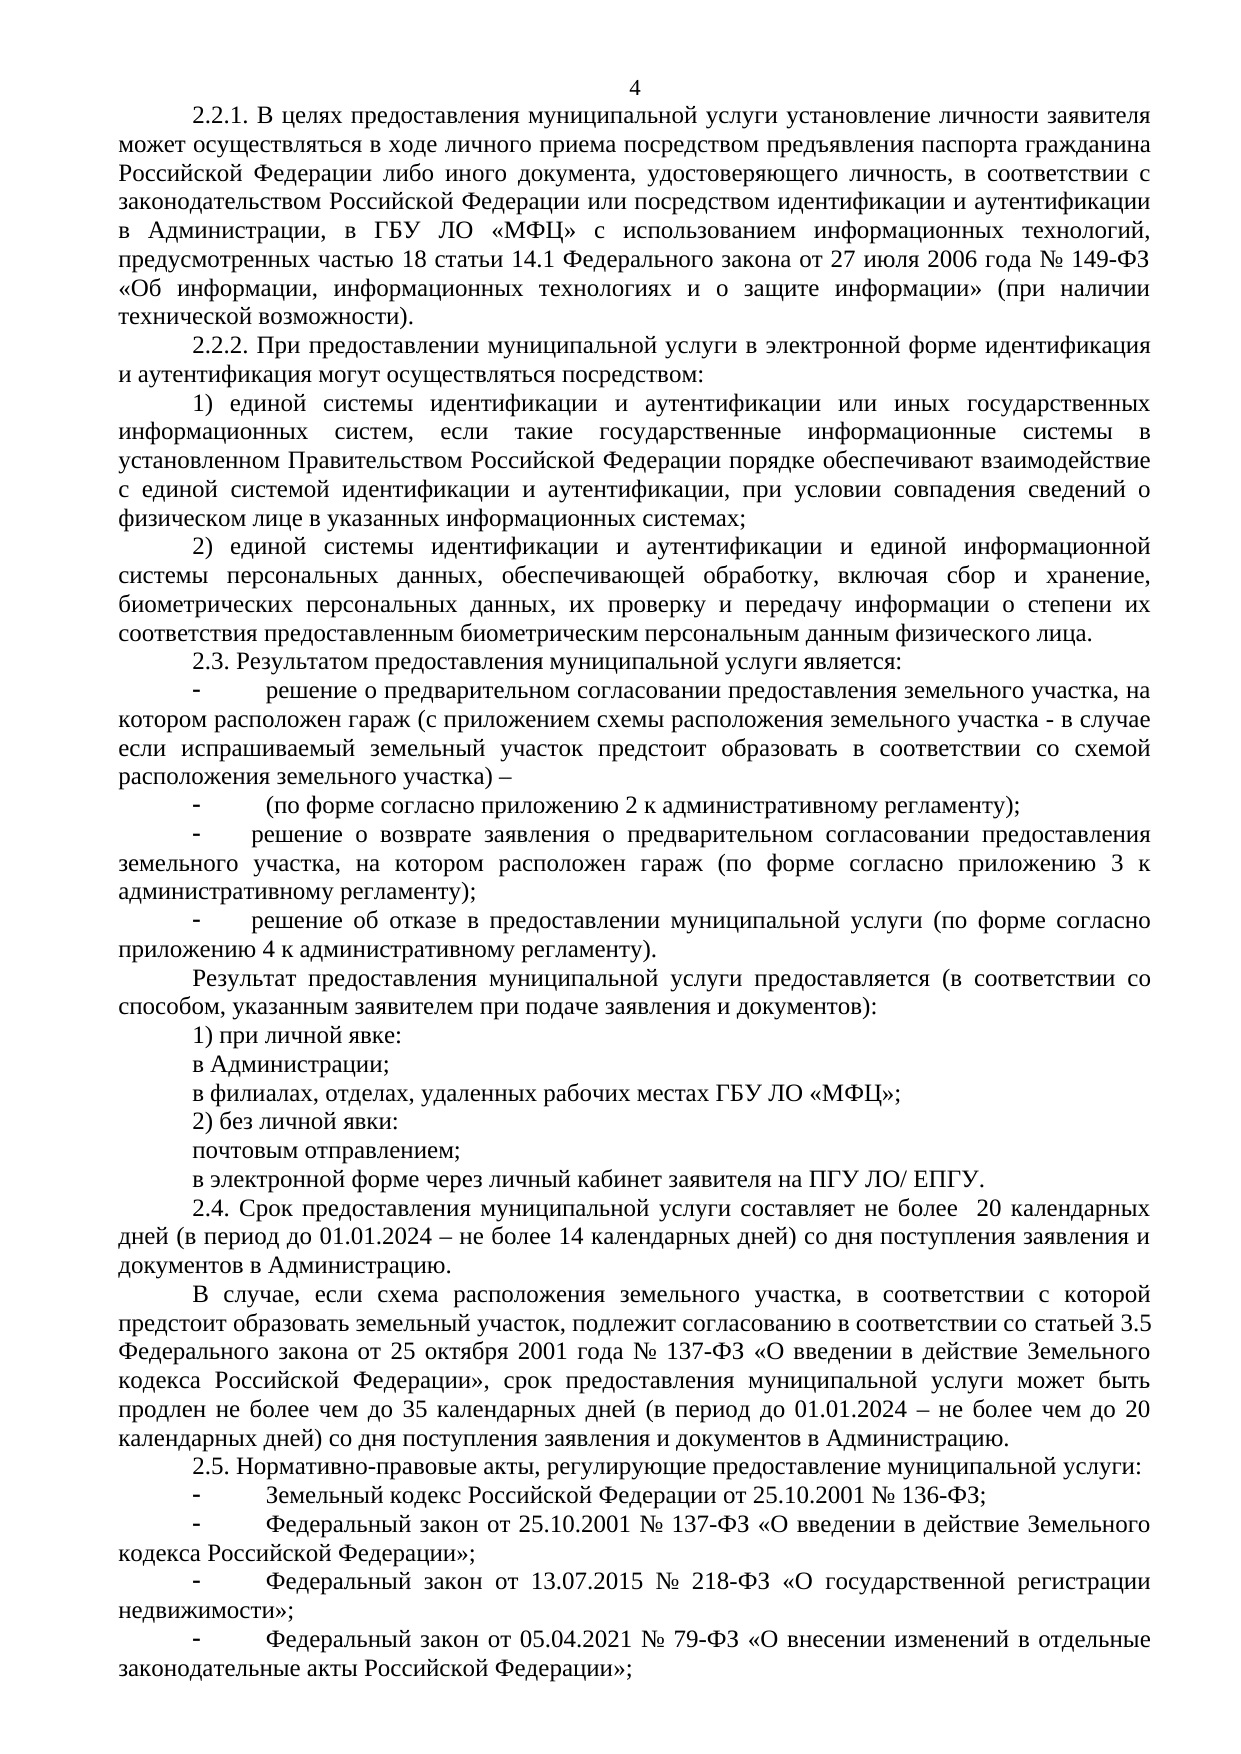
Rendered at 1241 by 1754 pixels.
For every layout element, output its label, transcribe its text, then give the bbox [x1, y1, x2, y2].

text 2.3. Результатом предоставления муниципальной услуги является: [118, 646, 1152, 675]
text 2) без личной явки: [118, 1106, 1152, 1135]
text 2.2.2. При предоставлении муниципальной услуги в электронной форме идентификация и аутентификация могут осуществляться посредством: [118, 330, 1152, 388]
text в электронной форме через личный кабинет заявителя на ПГУ ЛО/ ЕПГУ. [118, 1164, 1152, 1193]
list Федеральный закон от 25.10.2001 № 137-ФЗ «О введении в действие Земельного кодекса Российской Федерации»; [118, 1509, 1152, 1566]
text Результат предоставления муниципальной услуги предоставляется (в соответствии со способом, указанным заявителем при подаче заявления и документов): [118, 963, 1152, 1020]
text В случае, если схема расположения земельного участка, в соответствии с которой предстоит образовать земельный участок, подлежит согласованию в соответствии со статьей 3.5 Федерального закона от 25 октября 2001 года № 137-ФЗ «О введении в действие Земельного кодекса Российской Федерации», срок предоставления муниципальной услуги может быть продлен не более чем до 35 календарных дней (в период до 01.01.2024 – не более чем до 20 календарных дней) со дня поступления заявления и документов в Администрацию. [118, 1279, 1152, 1451]
text в Администрации; [118, 1049, 1152, 1078]
text почтовым отправлением; [118, 1135, 1152, 1164]
list Земельный кодекс Российской Федерации от 25.10.2001 № 136-ФЗ; [118, 1480, 1152, 1509]
text 2.4. Срок предоставления муниципальной услуги составляет не более 20 календарных дней (в период до 01.01.2024 – не более 14 календарных дней) со дня поступления заявления и документов в Администрацию. [118, 1193, 1152, 1279]
text 2) единой системы идентификации и аутентификации и единой информационной системы персональных данных, обеспечивающей обработку, включая сбор и хранение, биометрических персональных данных, их проверку и передачу информации о степени их соответствия предоставленным биометрическим персональным данным физического лица. [118, 531, 1152, 646]
text 1) при личной явке: [118, 1020, 1152, 1049]
text 1) единой системы идентификации и аутентификации или иных государственных информационных систем, если такие государственные информационные системы в установленном Правительством Российской Федерации порядке обеспечивают взаимодействие с единой системой идентификации и аутентификации, при условии совпадения сведений о физическом лице в указанных информационных системах; [118, 388, 1152, 531]
list решение об отказе в предоставлении муниципальной услуги (по форме согласно приложению 4 к административному регламенту). [118, 905, 1152, 963]
text 2.5. Нормативно-правовые акты, регулирующие предоставление муниципальной услуги: [118, 1451, 1152, 1480]
list Федеральный закон от 05.04.2021 № 79-ФЗ «О внесении изменений в отдельные законодательные акты Российской Федерации»; [118, 1624, 1152, 1681]
text 2.2.1. В целях предоставления муниципальной услуги установление личности заявителя может осуществляться в ходе личного приема посредством предъявления паспорта гражданина Российской Федерации либо иного документа, удостоверяющего личность, в соответствии с законодательством Российской Федерации или посредством идентификации и аутентификации в Администрации, в ГБУ ЛО «МФЦ» с использованием информационных технологий, предусмотренных частью 18 статьи 14.1 Федерального закона от 27 июля 2006 года № 149-ФЗ «Об информации, информационных технологиях и о защите информации» (при наличии технической возможности). [118, 100, 1152, 330]
list Федеральный закон от 13.07.2015 № 218-ФЗ «О государственной регистрации недвижимости»; [118, 1566, 1152, 1624]
list решение о предварительном согласовании предоставления земельного участка, на котором расположен гараж (с приложением схемы расположения земельного участка - в случае если испрашиваемый земельный участок предстоит образовать в соответствии со схемой расположения земельного участка) – [118, 675, 1152, 790]
list (по форме согласно приложению 2 к административному регламенту); [118, 790, 1152, 819]
list решение о возврате заявления о предварительном согласовании предоставления земельного участка, на котором расположен гараж (по форме согласно приложению 3 к административному регламенту); [118, 819, 1152, 905]
text в филиалах, отделах, удаленных рабочих местах ГБУ ЛО «МФЦ»; [118, 1078, 1152, 1106]
